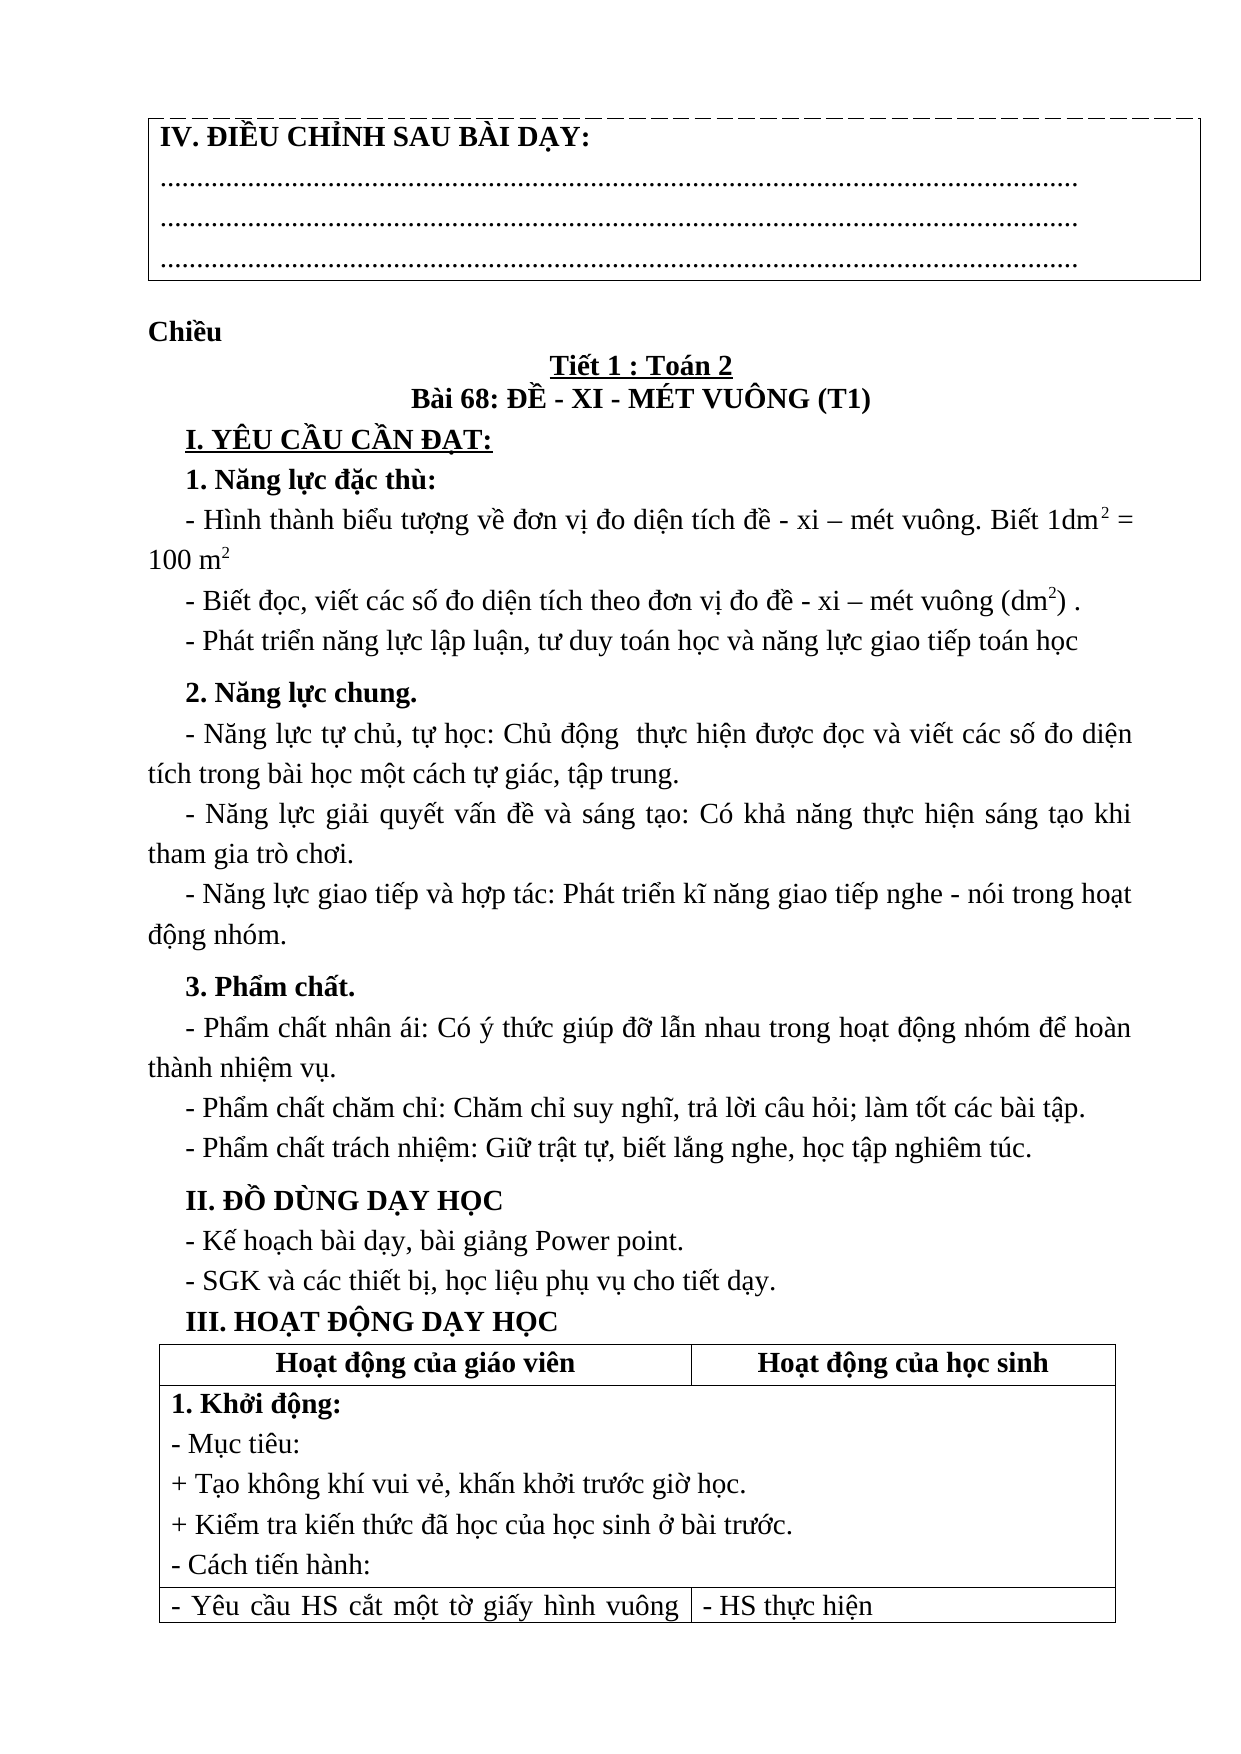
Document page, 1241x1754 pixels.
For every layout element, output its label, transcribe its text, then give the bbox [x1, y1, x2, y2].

text - Phẩm chất nhân ái: Có ý thức giúp đỡ lẫn nhau trong hoạt động nhóm để hoàn thành nhiệm vụ. [148, 1010, 1134, 1083]
text - Phẩm chất trách nhiệm: Giữ trật tự, biết lắng nghe, học tập nghiêm túc. [148, 1130, 1134, 1164]
table_cell IV. ĐIỀU CHỈNH SAU BÀI DẠY: .............................................................................................................................. .............................................................................................................................. .............................................................................................................................. [149, 118, 1200, 280]
text 3. Phẩm chất. [148, 969, 1134, 1003]
text - Năng lực giao tiếp và hợp tác: Phát triển kĩ năng giao tiếp nghe - nói trong hoạt động nhóm. [148, 877, 1134, 950]
text - SGK và các thiết bị, học liệu phụ vụ cho tiết dạy. [148, 1263, 1134, 1297]
text 2. Năng lực chung. [148, 676, 1134, 709]
table_cell 1. Khởi động: - Mục tiêu: + Tạo không khí vui vẻ, khấn khởi trước giờ học. + Kiểm tra kiến thức đã học của học sinh ở bài trước. - Cách tiến hành: [160, 1386, 1115, 1587]
text - Hình thành biểu tượng về đơn vị đo diện tích đề - xi – mét vuông. Biết 1dm2 = 100 m2 [148, 502, 1134, 576]
text - Phẩm chất chăm chỉ: Chăm chỉ suy nghĩ, trả lời câu hỏi; làm tốt các bài tập. [148, 1090, 1134, 1124]
text - Năng lực tự chủ, tự học: Chủ động thực hiện được đọc và viết các số đo diện tích trong bài học một cách tự giác, tập trung. [148, 716, 1134, 789]
table_header Hoạt động của giáo viên [160, 1345, 691, 1385]
text 1. Năng lực đặc thù: [148, 462, 1134, 496]
text Bài 68: ĐỀ - XI - MÉT VUÔNG (T1) [148, 382, 1134, 415]
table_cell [692, 1588, 1115, 1622]
text Tiết 1 : Toán 2 [148, 348, 1134, 382]
table_header Hoạt động của học sinh [692, 1345, 1115, 1385]
text - Kế hoạch bài dạy, bài giảng Power point. [148, 1223, 1134, 1257]
text Chiều [148, 314, 1134, 348]
text - Năng lực giải quyết vấn đề và sáng tạo: Có khả năng thực hiện sáng tạo khi tham gia trò chơi. [148, 796, 1134, 870]
text II. ĐỒ DÙNG DẠY HỌC [148, 1183, 1134, 1217]
text - Phát triển năng lực lập luận, tư duy toán học và năng lực giao tiếp toán học [148, 623, 1134, 656]
text - Biết đọc, viết các số đo diện tích theo đơn vị đo đề - xi – mét vuông (dm2) . [148, 583, 1134, 616]
text I. YÊU CẦU CẦN ĐẠT: [148, 422, 1134, 455]
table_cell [160, 1588, 691, 1622]
text III. HOẠT ĐỘNG DẠY HỌC [148, 1304, 1134, 1337]
